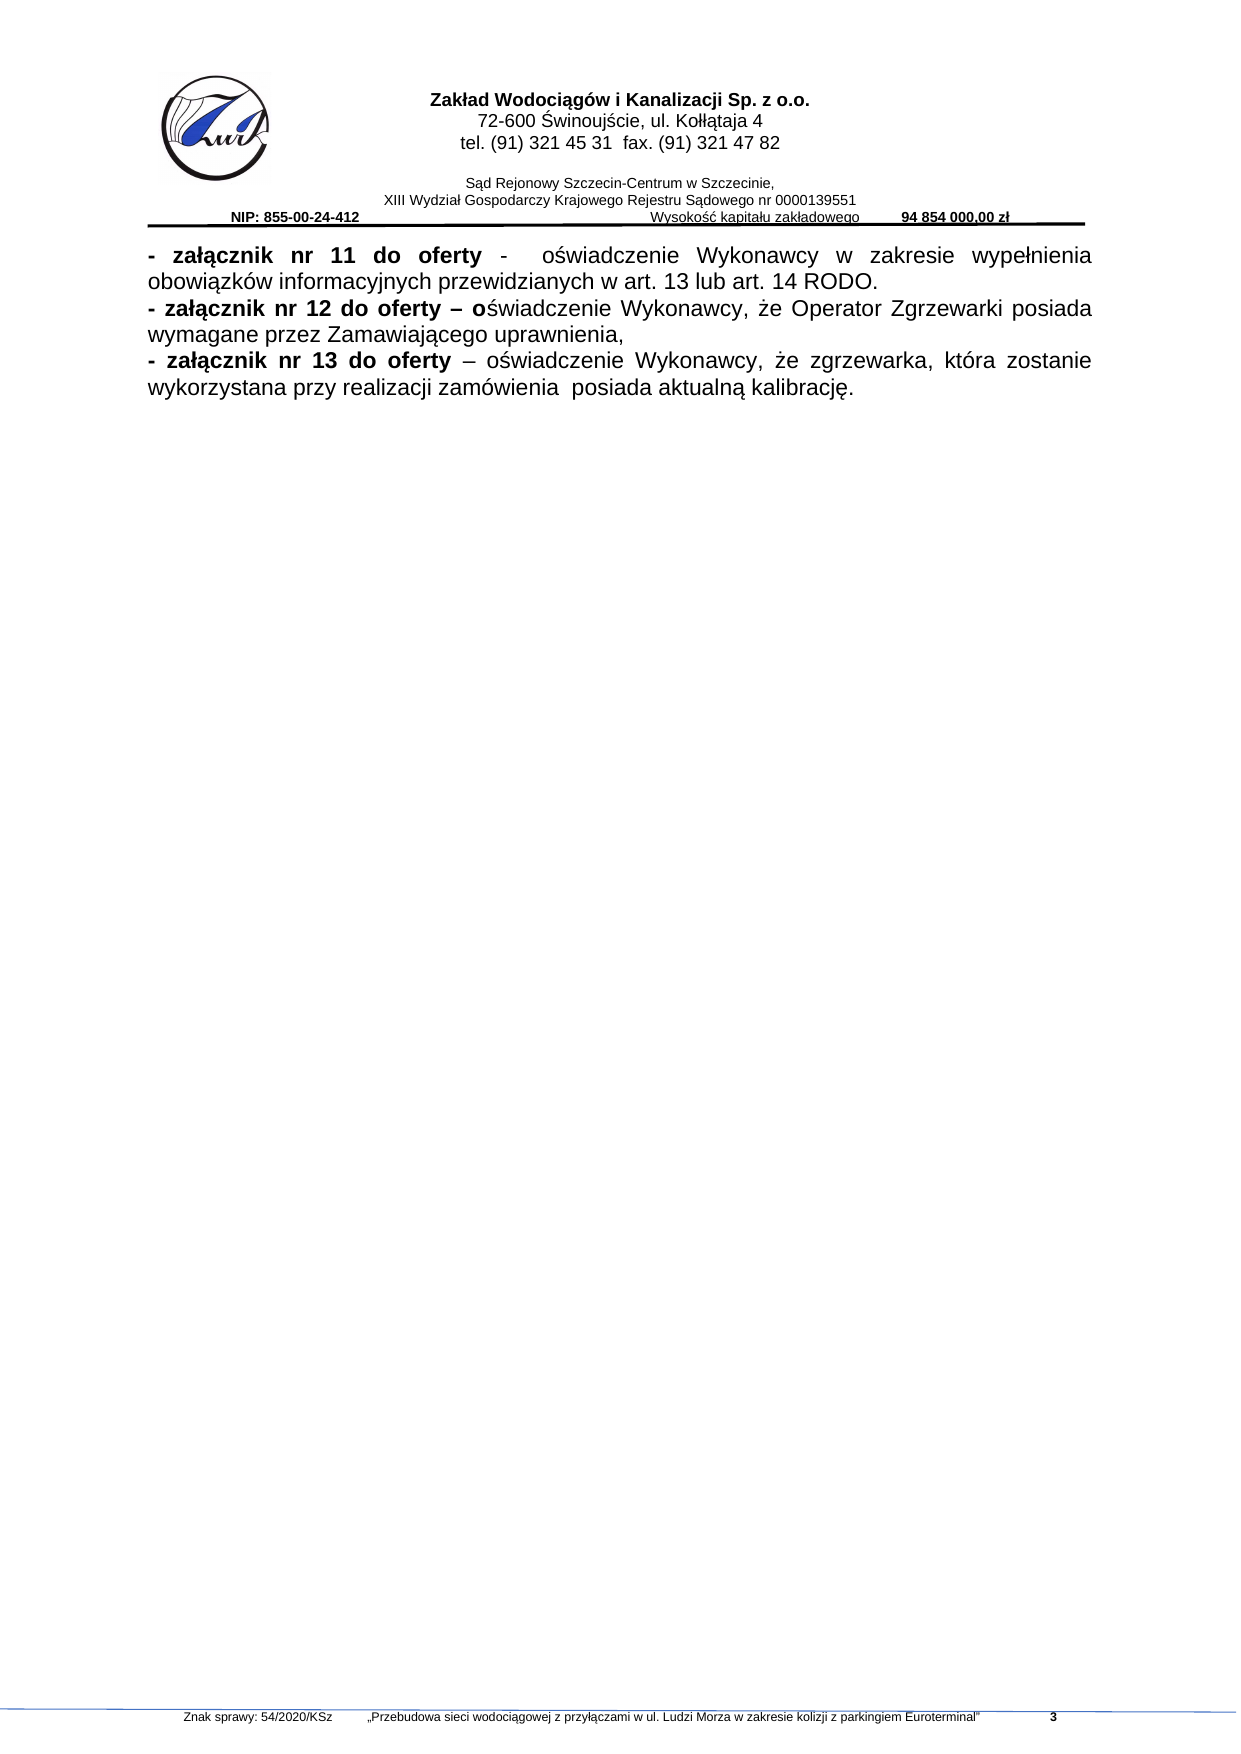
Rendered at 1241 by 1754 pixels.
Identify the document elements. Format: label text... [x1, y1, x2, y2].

text - załącznik nr 11 do oferty - oświadczenie Wykonawcy w zakresie wypełnienia obowiązków informacyjnych przewidzianych w art. 13 lub art. 14 RODO. [148, 242, 1092, 295]
text - załącznik nr 12 do oferty – oświadczenie Wykonawcy, że Operator Zgrzewarki posiada wymagane przez Zamawiającego uprawnienia, [148, 295, 1092, 347]
picture [158, 72, 272, 185]
text - załącznik nr 13 do oferty – oświadczenie Wykonawcy, że zgrzewarka, która zostanie wykorzystana przy realizacji zamówienia posiada aktualną kalibrację. [148, 347, 1092, 400]
